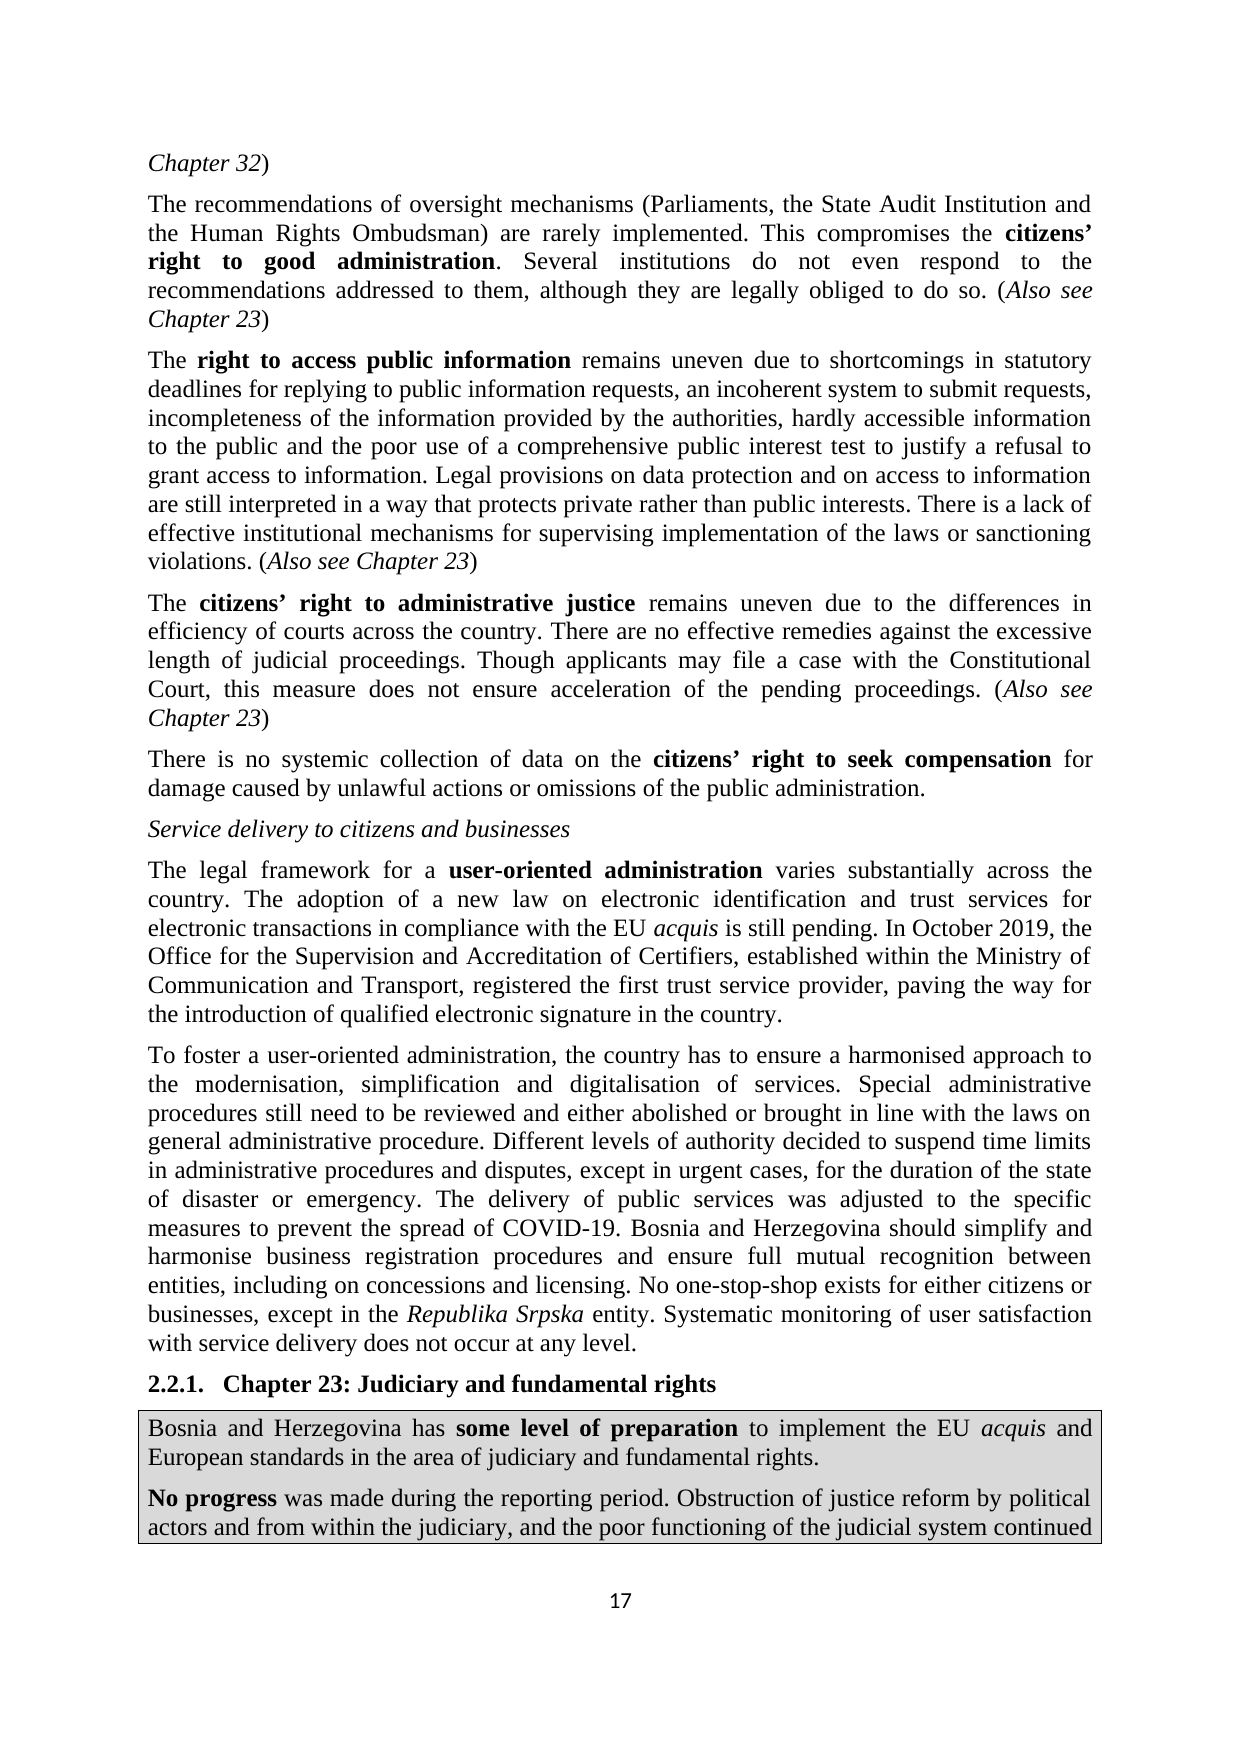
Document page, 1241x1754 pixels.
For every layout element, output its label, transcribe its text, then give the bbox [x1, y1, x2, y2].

text The right to access public information remains uneven due to shortcomings in statutory deadlines for replying to public information requests, an incoherent system to submit requests, incompleteness of the information provided by the authorities, hardly accessible information to the public and the poor use of a comprehensive public interest test to justify a refusal to grant access to information. Legal provisions on data protection and on access to information are still interpreted in a way that protects private rather than public interests. There is a lack of effective institutional mechanisms for supervising implementation of the laws or sanctioning violations. (Also see Chapter 23) [148, 345, 1093, 575]
text The legal framework for a user-oriented administration varies substantially across the country. The adoption of a new law on electronic identification and trust services for electronic transactions in compliance with the EU acquis is still pending. In October 2019, the Office for the Supervision and Accreditation of Certifiers, established within the Ministry of Communication and Transport, registered the first trust service provider, paving the way for the introduction of qualified electronic signature in the country. [148, 855, 1093, 1028]
text To foster a user-oriented administration, the country has to ensure a harmonised approach to the modernisation, simplification and digitalisation of services. Special administrative procedures still need to be reviewed and either abolished or brought in line with the laws on general administrative procedure. Different levels of authority decided to suspend time limits in administrative procedures and disputes, except in urgent cases, for the duration of the state of disaster or emergency. The delivery of public services was adjusted to the specific measures to prevent the spread of COVID-19. Bosnia and Herzegovina should simplify and harmonise business registration procedures and ensure full mutual recognition between entities, including on concessions and licensing. No one-stop-shop exists for either citizens or businesses, except in the Republika Srpska entity. Systematic monitoring of user satisfaction with service delivery does not occur at any level. [148, 1040, 1093, 1356]
text The citizens’ right to administrative justice remains uneven due to the differences in efficiency of courts across the country. There are no effective remedies against the excessive length of judicial proceedings. Though applicants may file a case with the Constitutional Court, this measure does not ensure acceleration of the pending proceedings. (Also see Chapter 23) [148, 588, 1093, 731]
text Bosnia and Herzegovina has some level of preparation to implement the EU acquis and European standards in the area of judiciary and fundamental rights. [139, 1411, 1101, 1471]
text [148, 148, 1093, 176]
text Service delivery to citizens and businesses [148, 814, 1093, 843]
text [139, 1480, 1101, 1543]
text There is no systemic collection of data on the citizens’ right to seek compensation for damage caused by unlawful actions or omissions of the public administration. [148, 744, 1093, 801]
text The recommendations of oversight mechanisms (Parliaments, the State Audit Institution and the Human Rights Ombudsman) are rarely implemented. This compromises the citizens’ right to good administration. Several institutions do not even respond to the recommendations addressed to them, although they are legally obliged to do so. (Also see Chapter 23) [148, 189, 1093, 333]
subtitle 2.2.1. Chapter 23: Judiciary and fundamental rights [148, 1369, 1093, 1398]
